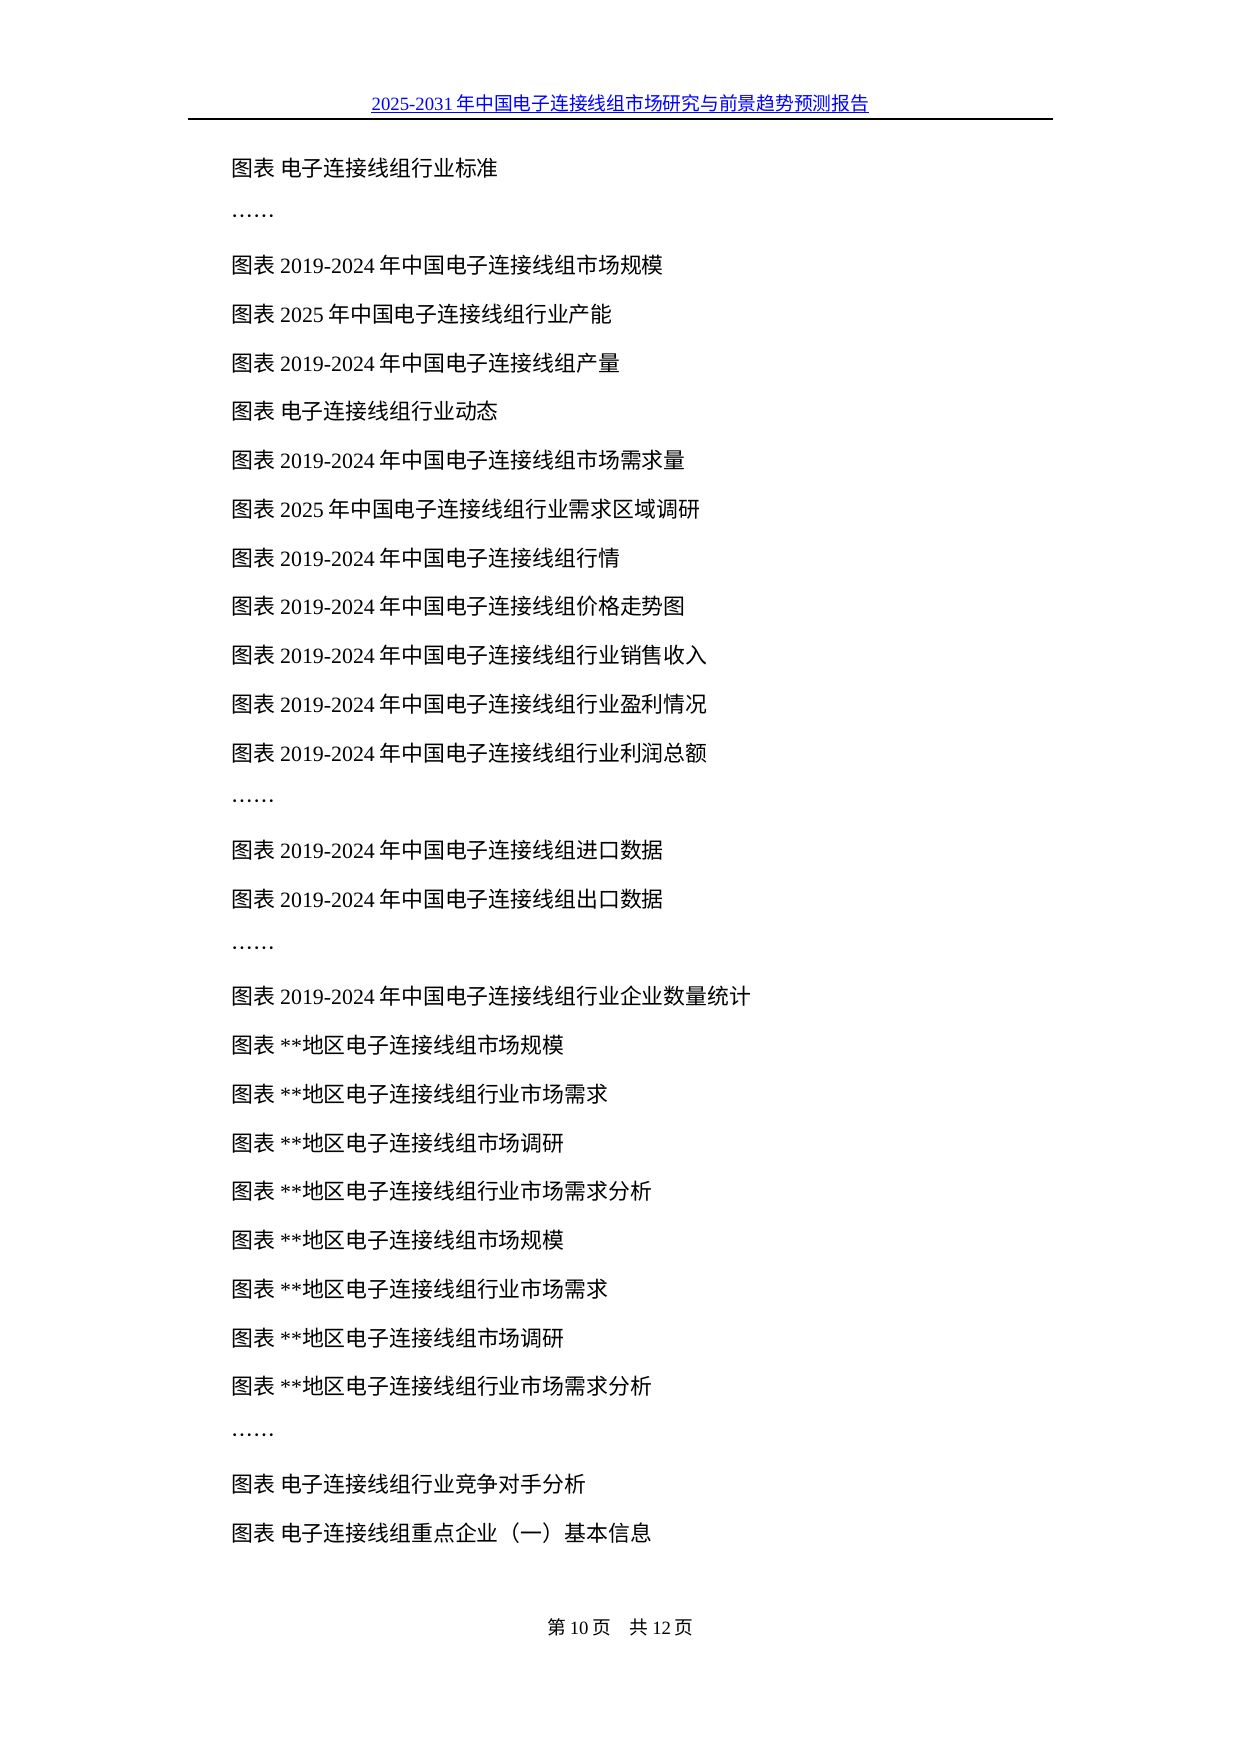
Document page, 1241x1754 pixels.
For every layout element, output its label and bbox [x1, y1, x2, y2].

text [187, 150, 1053, 1548]
